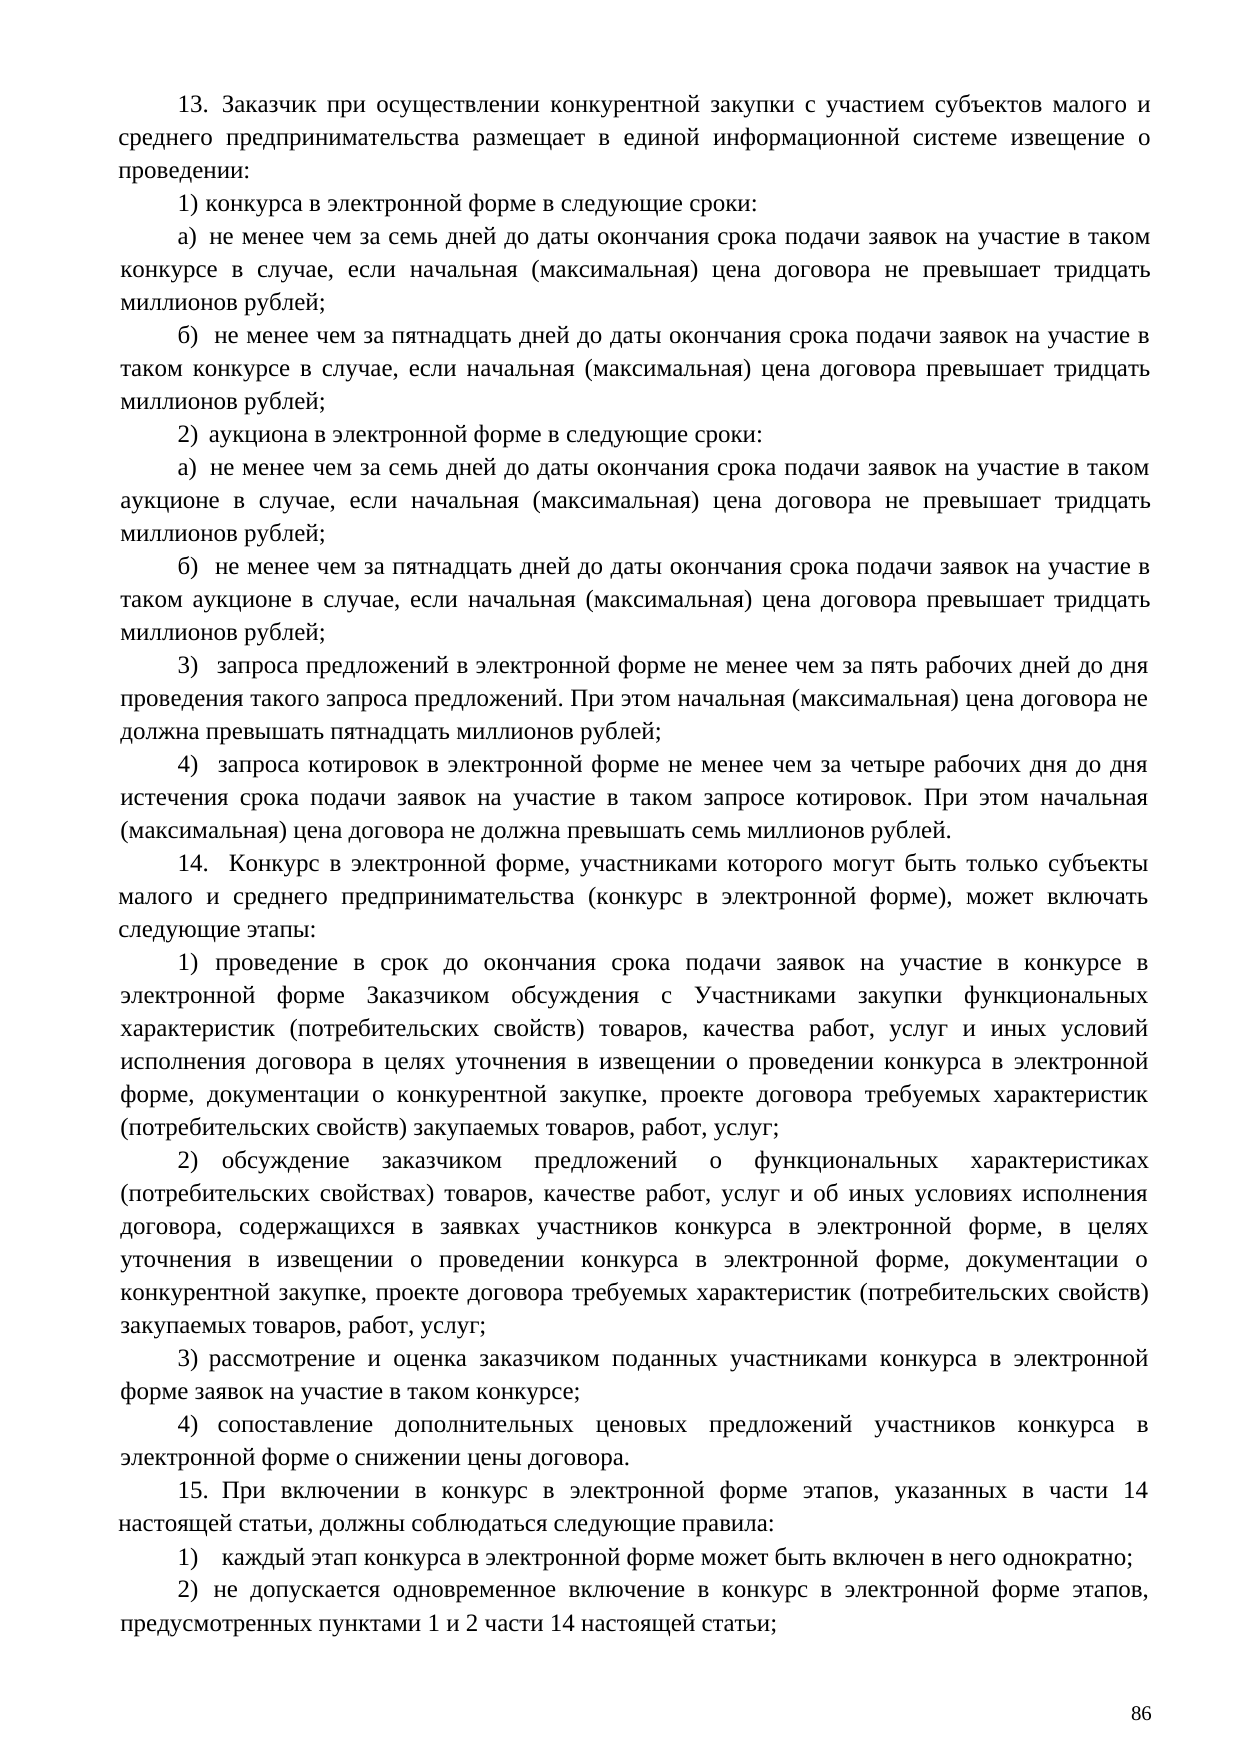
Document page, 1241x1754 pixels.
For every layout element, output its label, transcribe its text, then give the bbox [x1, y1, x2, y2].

list запроса котировок в электронной форме не менее чем за четыре рабочих дня до дня истечения срока подачи заявок на участие в таком запросе котировок. При этом начальная (максимальная) цена договора не должна превышать семь миллионов рублей. [120, 749, 1149, 844]
list конкурса в электронной форме в следующие сроки: [120, 188, 1152, 216]
list каждый этап конкурса в электронной форме может быть включен в него однократно; [120, 1542, 1149, 1570]
text б) не менее чем за пятнадцать дней до даты окончания срока подачи заявок на участие в таком аукционе в случае, если начальная (максимальная) цена договора превышает тридцать миллионов рублей; [120, 551, 1152, 646]
text а) не менее чем за семь дней до даты окончания срока подачи заявок на участие в таком аукционе в случае, если начальная (максимальная) цена договора не превышает тридцать миллионов рублей; [120, 452, 1152, 547]
list проведение в срок до окончания срока подачи заявок на участие в конкурсе в электронной форме Заказчиком обсуждения с Участниками закупки функциональных характеристик (потребительских свойств) товаров, качества работ, услуг и иных условий исполнения договора в целях уточнения в извещении о проведении конкурса в электронной форме, документации о конкурентной закупке, проекте договора требуемых характеристик (потребительских свойств) закупаемых товаров, работ, услуг; [120, 947, 1149, 1141]
list Конкурс в электронной форме, участниками которого могут быть только субъекты малого и среднего предпринимательства (конкурс в электронной форме), может включать следующие этапы: [118, 848, 1149, 943]
list Заказчик при осуществлении конкурентной закупки с участием субъектов малого и среднего предпринимательства размещает в единой информационной системе извещение о проведении: [118, 89, 1152, 183]
list аукциона в электронной форме в следующие сроки: [120, 419, 1152, 448]
list запроса предложений в электронной форме не менее чем за пять рабочих дней до дня проведения такого запроса предложений. При этом начальная (максимальная) цена договора не должна превышать пятнадцать миллионов рублей; [120, 650, 1149, 745]
list При включении в конкурс в электронной форме этапов, указанных в части 14 настоящей статьи, должны соблюдаться следующие правила: [118, 1476, 1149, 1537]
list не допускается одновременное включение в конкурс в электронной форме этапов, предусмотренных пунктами 1 и 2 части 14 настоящей статьи; [120, 1574, 1149, 1636]
text а) не менее чем за семь дней до даты окончания срока подачи заявок на участие в таком конкурсе в случае, если начальная (максимальная) цена договора не превышает тридцать миллионов рублей; [120, 221, 1152, 316]
list рассмотрение и оценка заказчиком поданных участниками конкурса в электронной форме заявок на участие в таком конкурсе; [120, 1343, 1149, 1405]
text б) не менее чем за пятнадцать дней до даты окончания срока подачи заявок на участие в таком конкурсе в случае, если начальная (максимальная) цена договора превышает тридцать миллионов рублей; [120, 320, 1152, 414]
list сопоставление дополнительных ценовых предложений участников конкурса в электронной форме о снижении цены договора. [120, 1409, 1149, 1471]
list обсуждение заказчиком предложений о функциональных характеристиках (потребительских свойствах) товаров, качестве работ, услуг и об иных условиях исполнения договора, содержащихся в заявках участников конкурса в электронной форме, в целях уточнения в извещении о проведении конкурса в электронной форме, документации о конкурентной закупке, проекте договора требуемых характеристик (потребительских свойств) закупаемых товаров, работ, услуг; [120, 1145, 1149, 1339]
